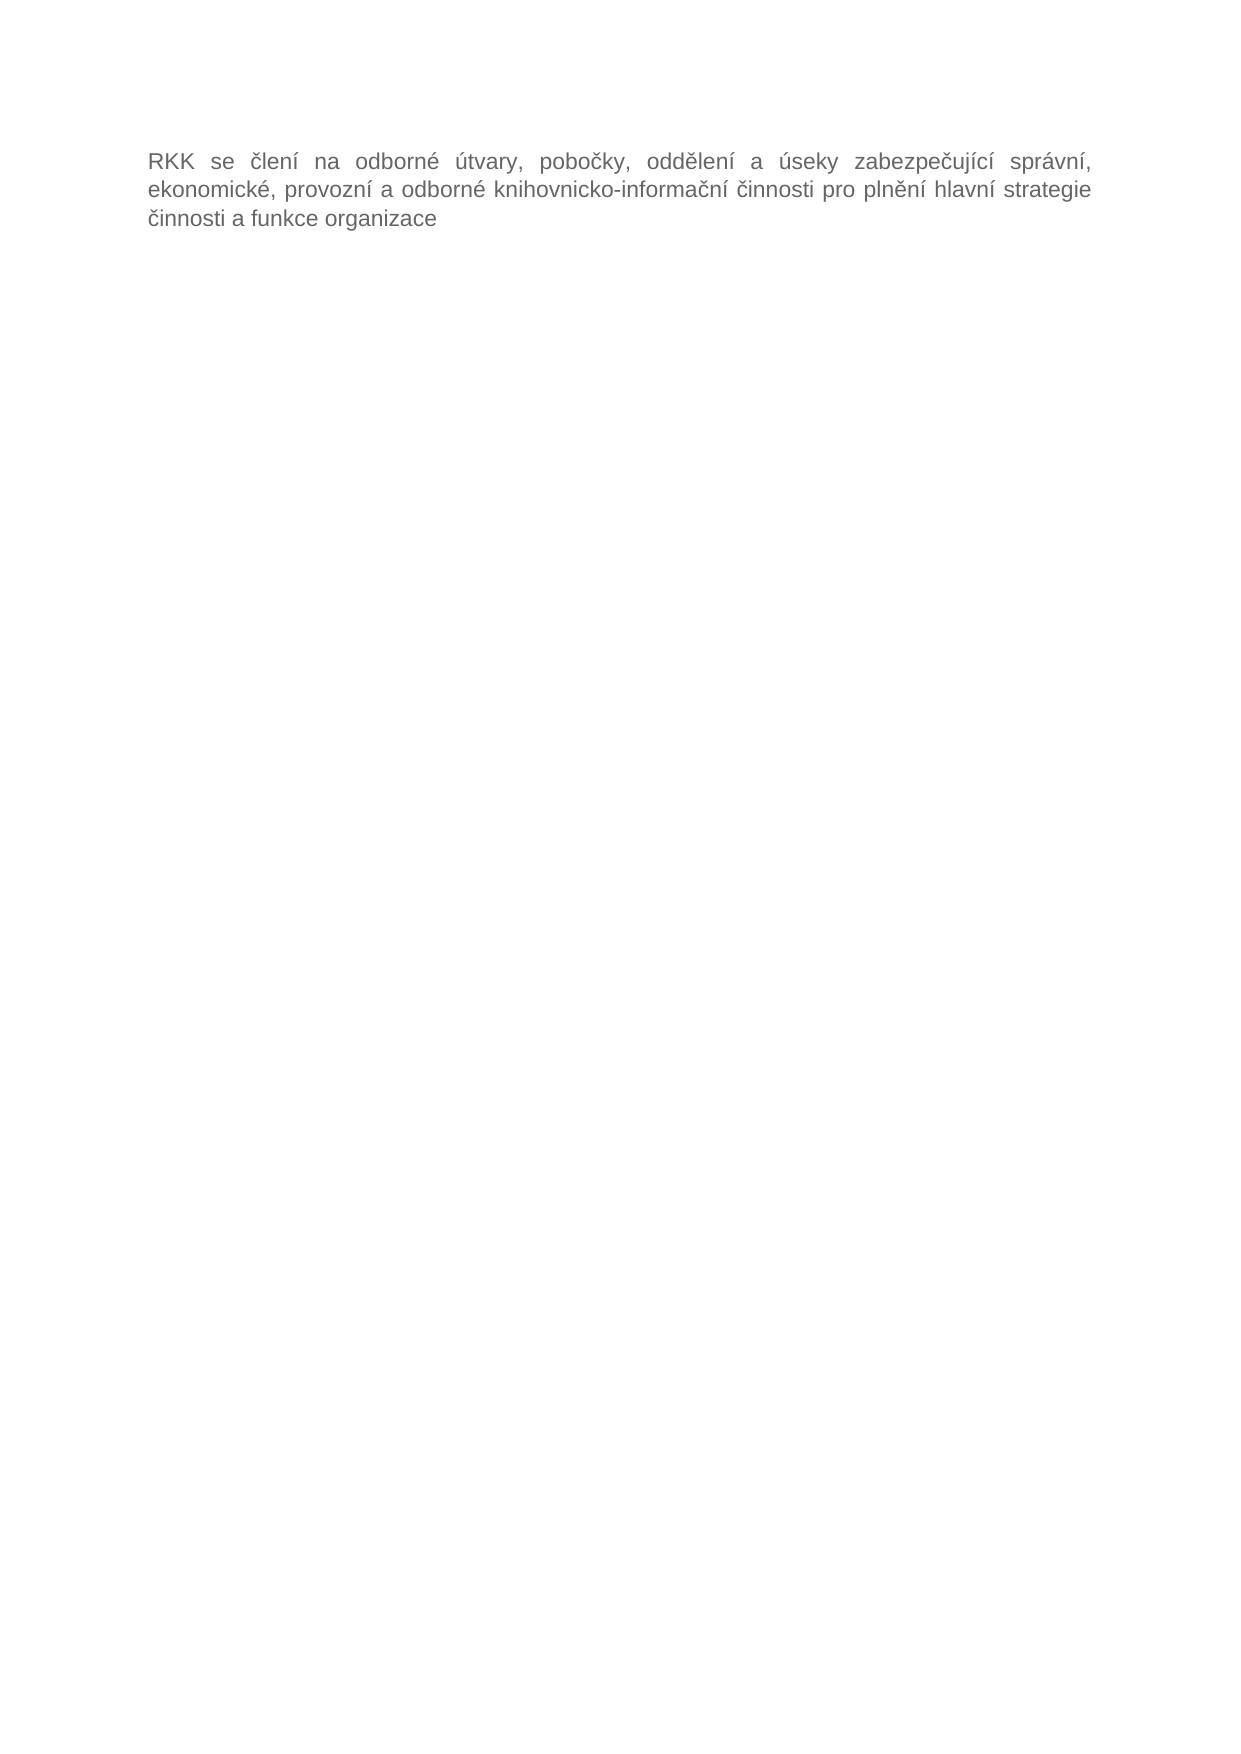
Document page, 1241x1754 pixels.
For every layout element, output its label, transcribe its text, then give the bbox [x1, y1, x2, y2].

text RKK se člení na odborné útvary, pobočky, oddělení a úseky zabezpečující správní, ekonomické, provozní a odborné knihovnicko-informační činnosti pro plnění hlavní strategie činnosti a funkce organizace [148, 202, 1093, 231]
